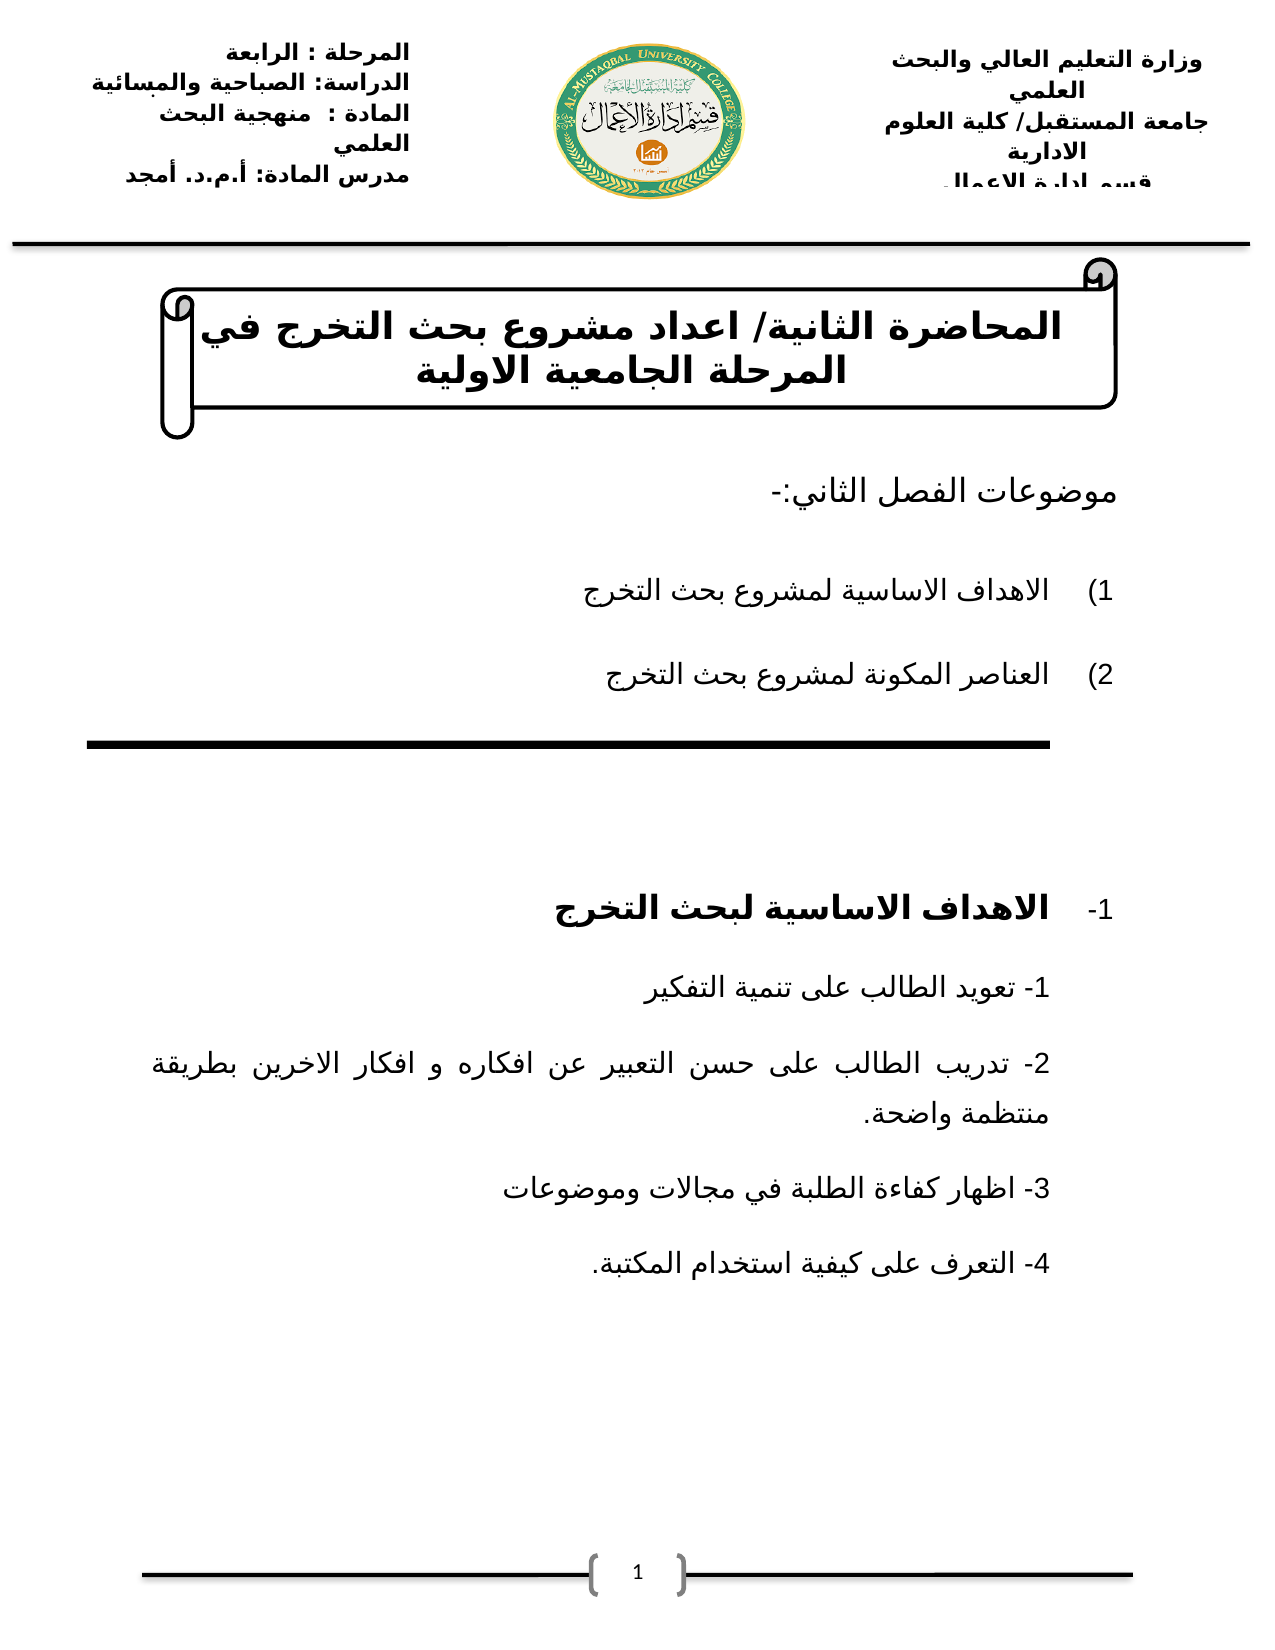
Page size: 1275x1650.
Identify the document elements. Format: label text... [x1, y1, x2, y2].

text 3- اظهار كفاءة الطلبة في مجالات وموضوعات [150, 1171, 1050, 1205]
text 4- التعرف على كيفية استخدام المكتبة. [150, 1247, 1050, 1280]
text موضوعات الفصل الثاني:- [150, 286, 1125, 510]
text 2- تدريب الطالب على حسن التعبير عن افكاره و افكار الاخرين بطريقة منتظمة واضحة. [150, 1046, 1050, 1129]
list الاهداف الاساسية لمشروع بحث التخرج [150, 573, 1087, 606]
picture [546, 39, 750, 204]
list العناصر المكونة لمشروع بحث التخرج [150, 657, 1087, 690]
list الاهداف الاساسية لبحث التخرج [150, 888, 1087, 926]
text 1- تعويد الطالب على تنمية التفكير [150, 970, 1050, 1004]
